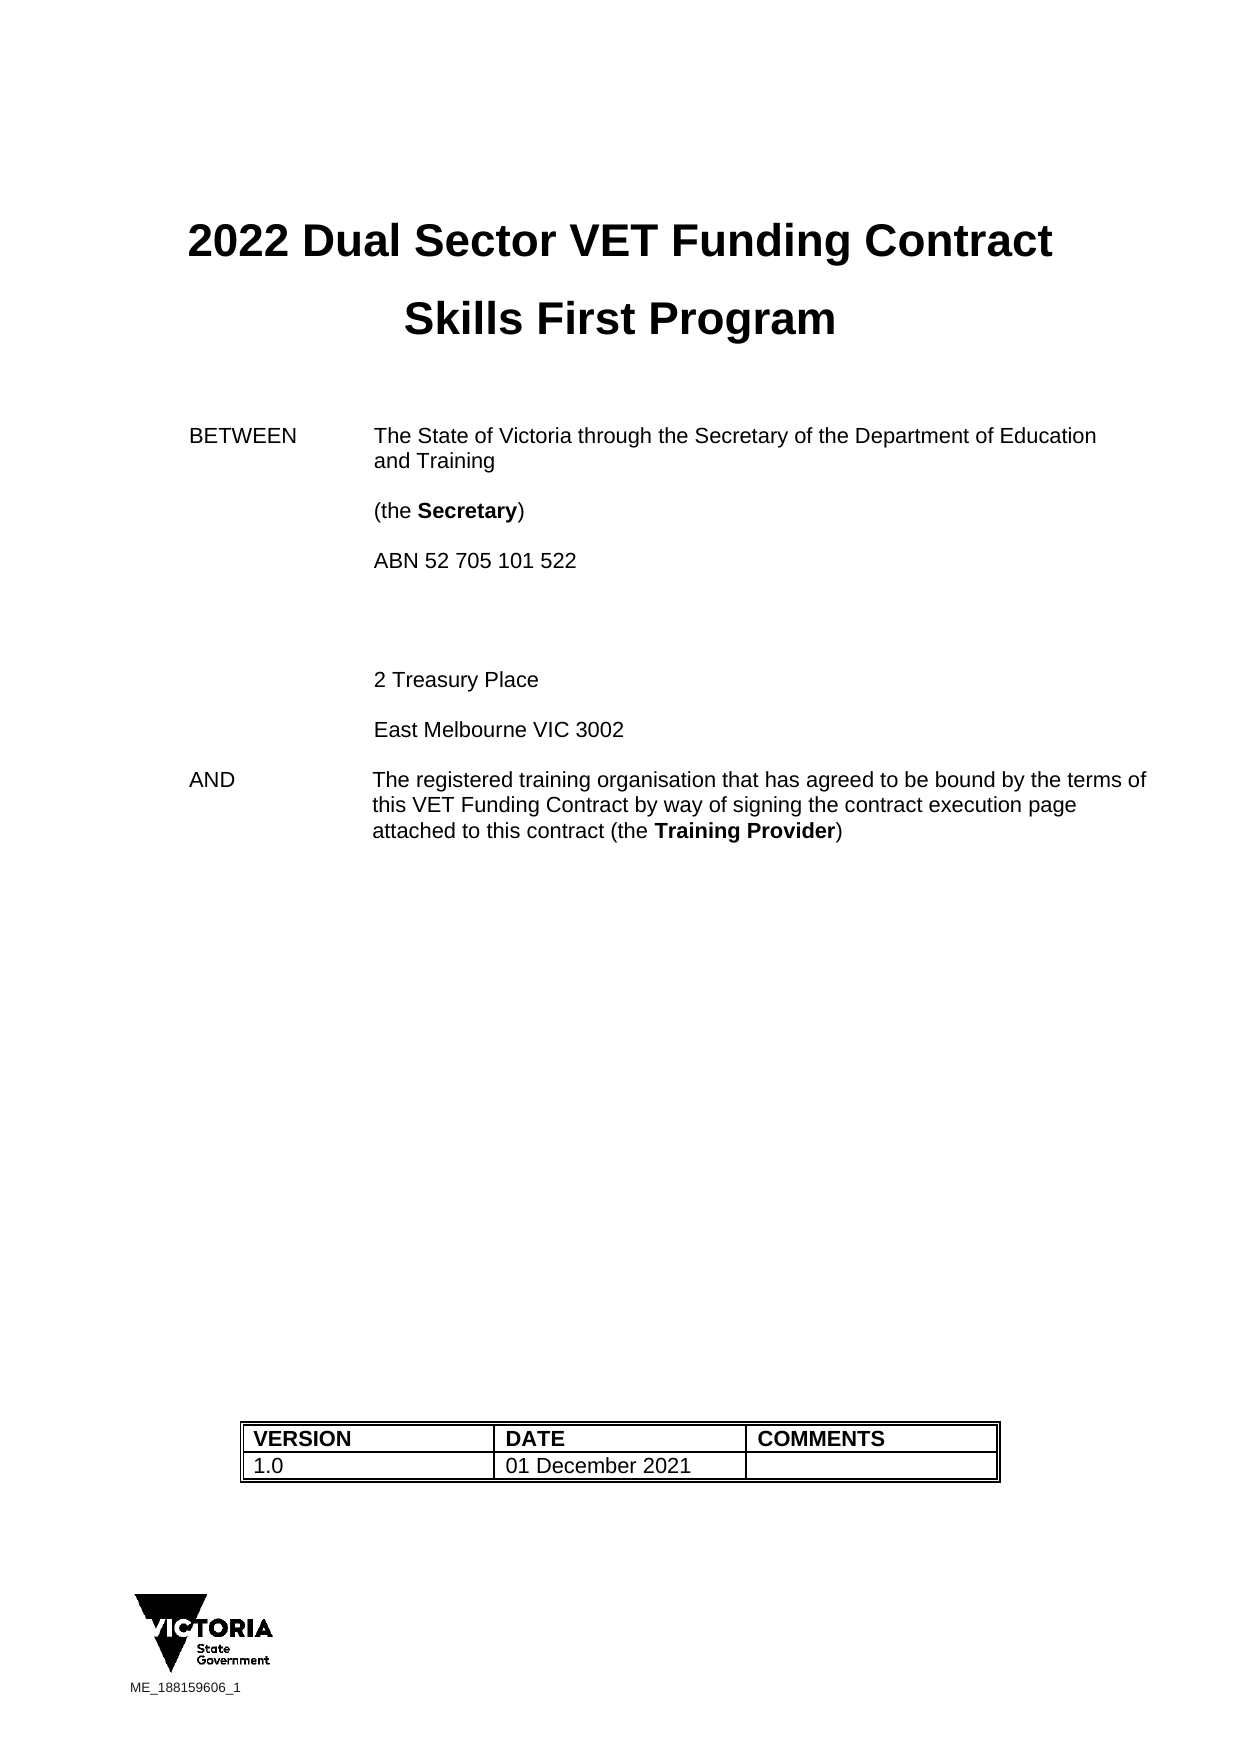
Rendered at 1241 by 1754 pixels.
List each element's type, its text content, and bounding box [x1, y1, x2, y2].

table_cell 01 December 2021 [495, 1453, 745, 1478]
title Skills First Program [130, 291, 1110, 344]
table_header COMMENTS [747, 1426, 996, 1451]
text 2 Treasury Place [130, 667, 1163, 692]
text East Melbourne VIC 3002 [130, 717, 1163, 742]
table_header VERSION [244, 1426, 493, 1451]
table_header DATE [495, 1426, 745, 1451]
text ABN 52 705 101 522 [130, 548, 1163, 573]
text (the Secretary) [130, 498, 1163, 523]
title 2022 Dual Sector VET Funding Contract [130, 213, 1110, 266]
table_cell [747, 1453, 996, 1478]
text AND The registered training organisation that has agreed to be bound by the terms of this VET Funding Contract by way of signing the contract execution page attached to this contract (the Training Provider) [189, 767, 1163, 843]
picture [77, 1539, 330, 1719]
text BETWEEN The State of Victoria through the Secretary of the Department of Education and Training [189, 423, 1110, 473]
table_cell 1.0 [244, 1453, 493, 1478]
